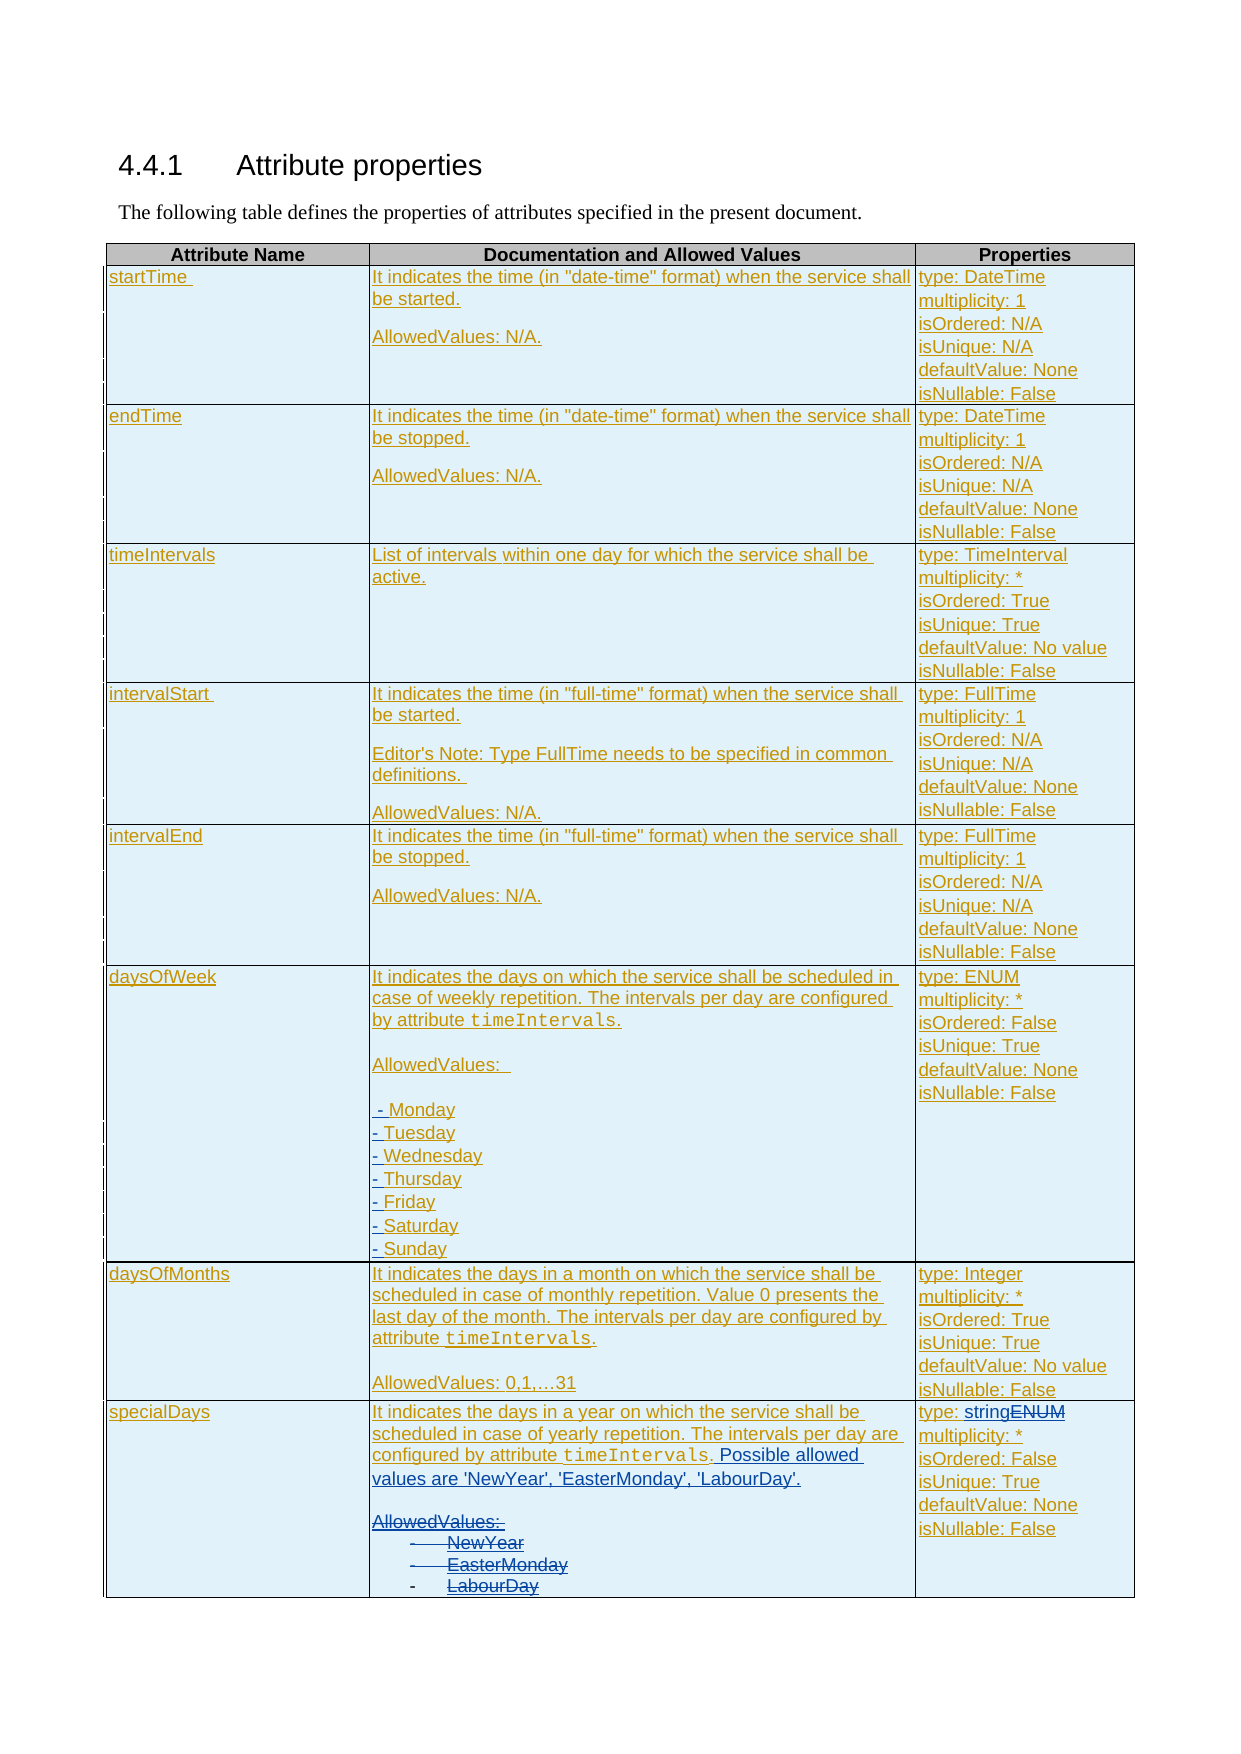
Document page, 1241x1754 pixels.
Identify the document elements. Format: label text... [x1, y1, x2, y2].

text The following table defines the properties of attributes specified in the present document. [118, 200, 1122, 224]
table_header Properties [916, 244, 1134, 265]
table_header Attribute Name [107, 244, 369, 265]
text 4.4.1 Attribute properties [118, 148, 1122, 181]
table_header Documentation and Allowed Values [370, 244, 915, 265]
